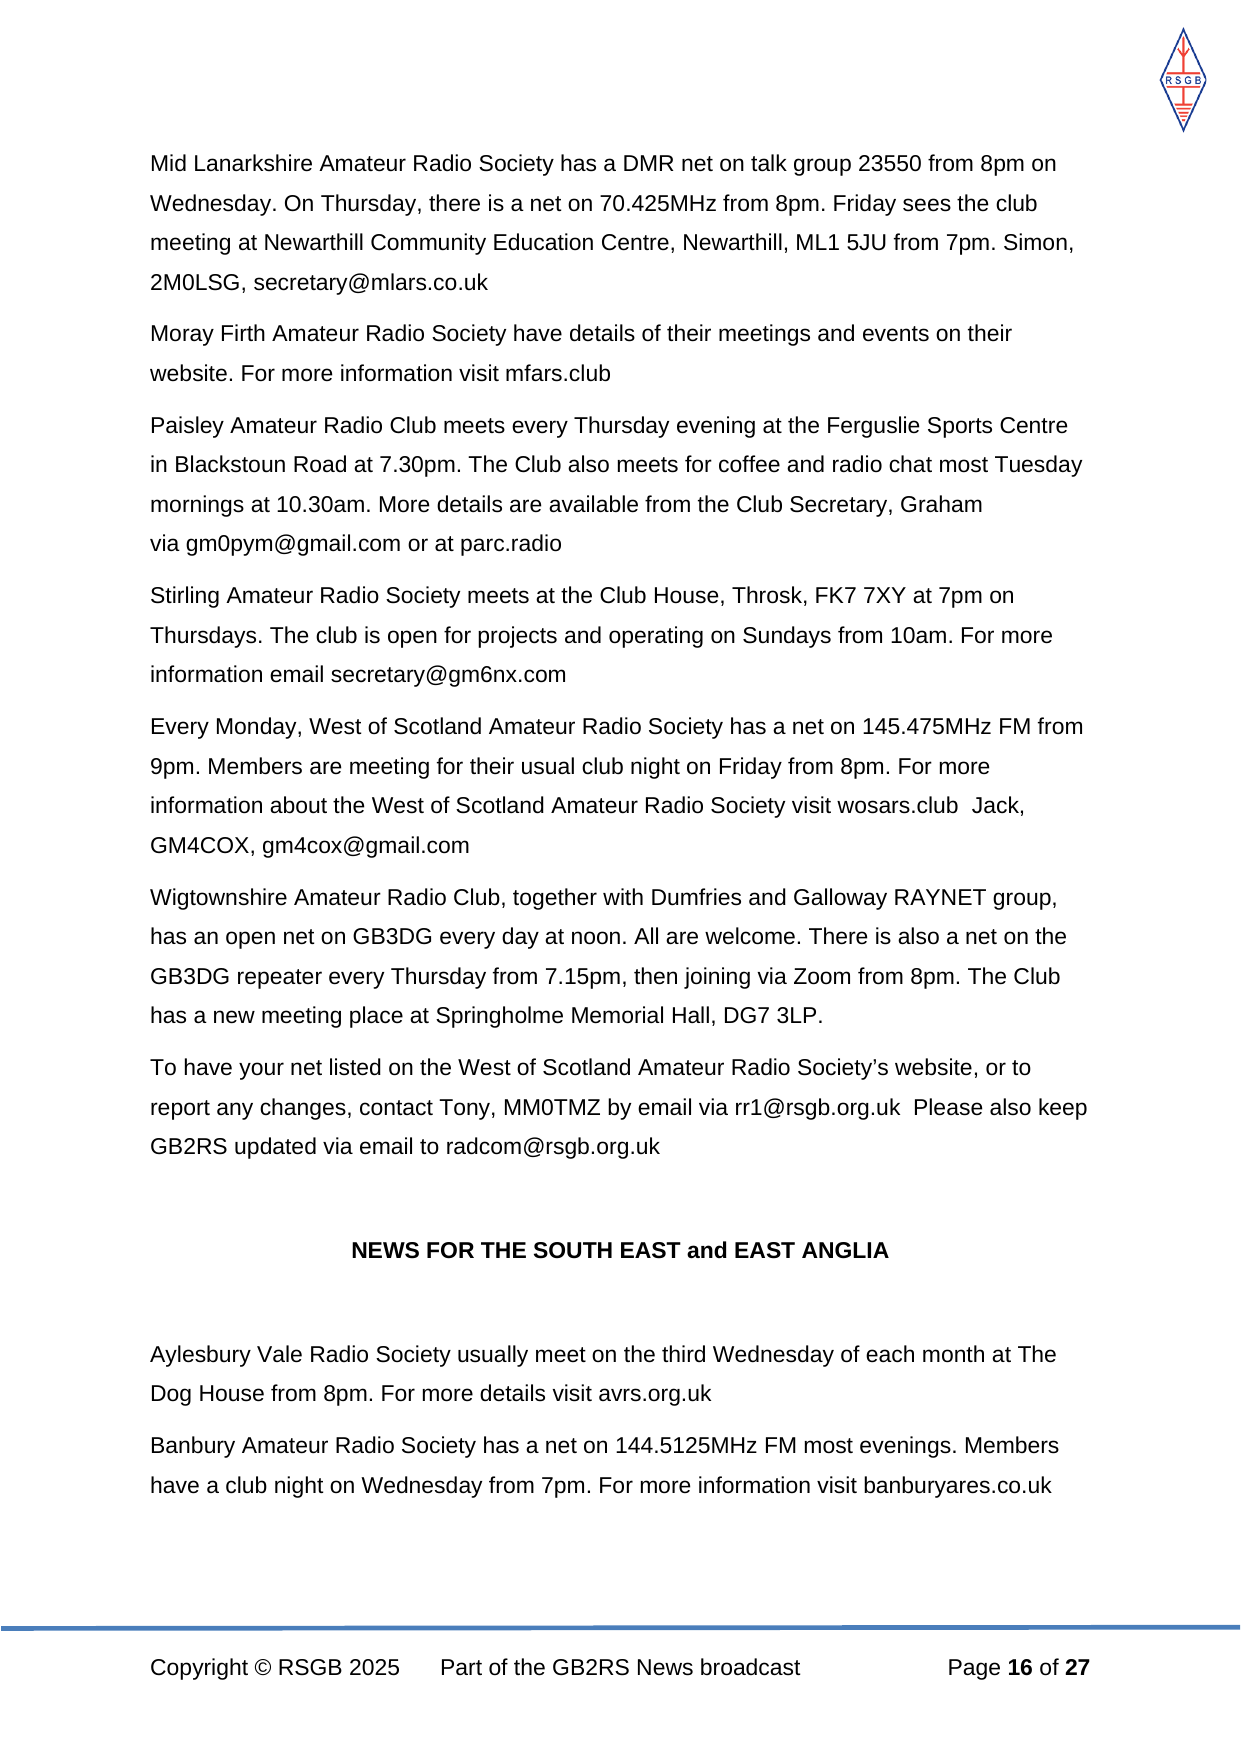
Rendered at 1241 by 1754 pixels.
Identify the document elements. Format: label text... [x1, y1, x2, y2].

text Aylesbury Vale Radio Society usually meet on the third Wednesday of each month at The Dog House from 8pm. For more details visit avrs.org.uk [150, 1341, 1090, 1407]
text Banbury Amateur Radio Society has a net on 144.5125MHz FM most evenings. Members have a club night on Wednesday from 7pm. For more information visit banburyares.co.uk [150, 1432, 1090, 1498]
text Wigtownshire Amateur Radio Club, together with Dumfries and Galloway RAYNET group, has an open net on GB3DG every day at noon. All are welcome. There is also a net on the GB3DG repeater every Thursday from 7.15pm, then joining via Zoom from 8pm. The Club has a new meeting place at Springholme Memorial Hall, DG7 3LP. [150, 884, 1090, 1028]
text To have your net listed on the West of Scotland Amateur Radio Society’s website, or to report any changes, contact Tony, MM0TMZ by email via rr1@rsgb.org.uk Please also keep GB2RS updated via email to radcom@rsgb.org.uk [150, 1054, 1090, 1159]
text Paisley Amateur Radio Club meets every Thursday evening at the Ferguslie Sports Centre in Blackstoun Road at 7.30pm. The Club also meets for coffee and radio chat most Tuesday mornings at 10.30am. More details are available from the Club Secretary, Graham via gm0pym@gmail.com or at parc.radio [150, 412, 1090, 557]
picture [1156, 20, 1206, 136]
text NEWS FOR THE SOUTH EAST and EAST ANGLIA [150, 1237, 1090, 1263]
text Every Monday, West of Scotland Amateur Radio Society has a net on 145.475MHz FM from 9pm. Members are meeting for their usual club night on Friday from 8pm. For more information about the West of Scotland Amateur Radio Society visit wosars.club Jack, GM4COX, gm4cox@gmail.com [150, 713, 1090, 858]
text Stirling Amateur Radio Society meets at the Club House, Throsk, FK7 7XY at 7pm on Thursdays. The club is open for projects and operating on Sundays from 10am. For more information email secretary@gm6nx.com [150, 582, 1090, 688]
text Mid Lanarkshire Amateur Radio Society has a DMR net on talk group 23550 from 8pm on Wednesday. On Thursday, there is a net on 70.425MHz from 8pm. Friday sees the club meeting at Newarthill Community Education Centre, Newarthill, ML1 5JU from 7pm. Simon, 2M0LSG, secretary@mlars.co.uk [150, 150, 1090, 295]
text Moray Firth Amateur Radio Society have details of their meetings and events on their website. For more information visit mfars.club [150, 320, 1090, 386]
